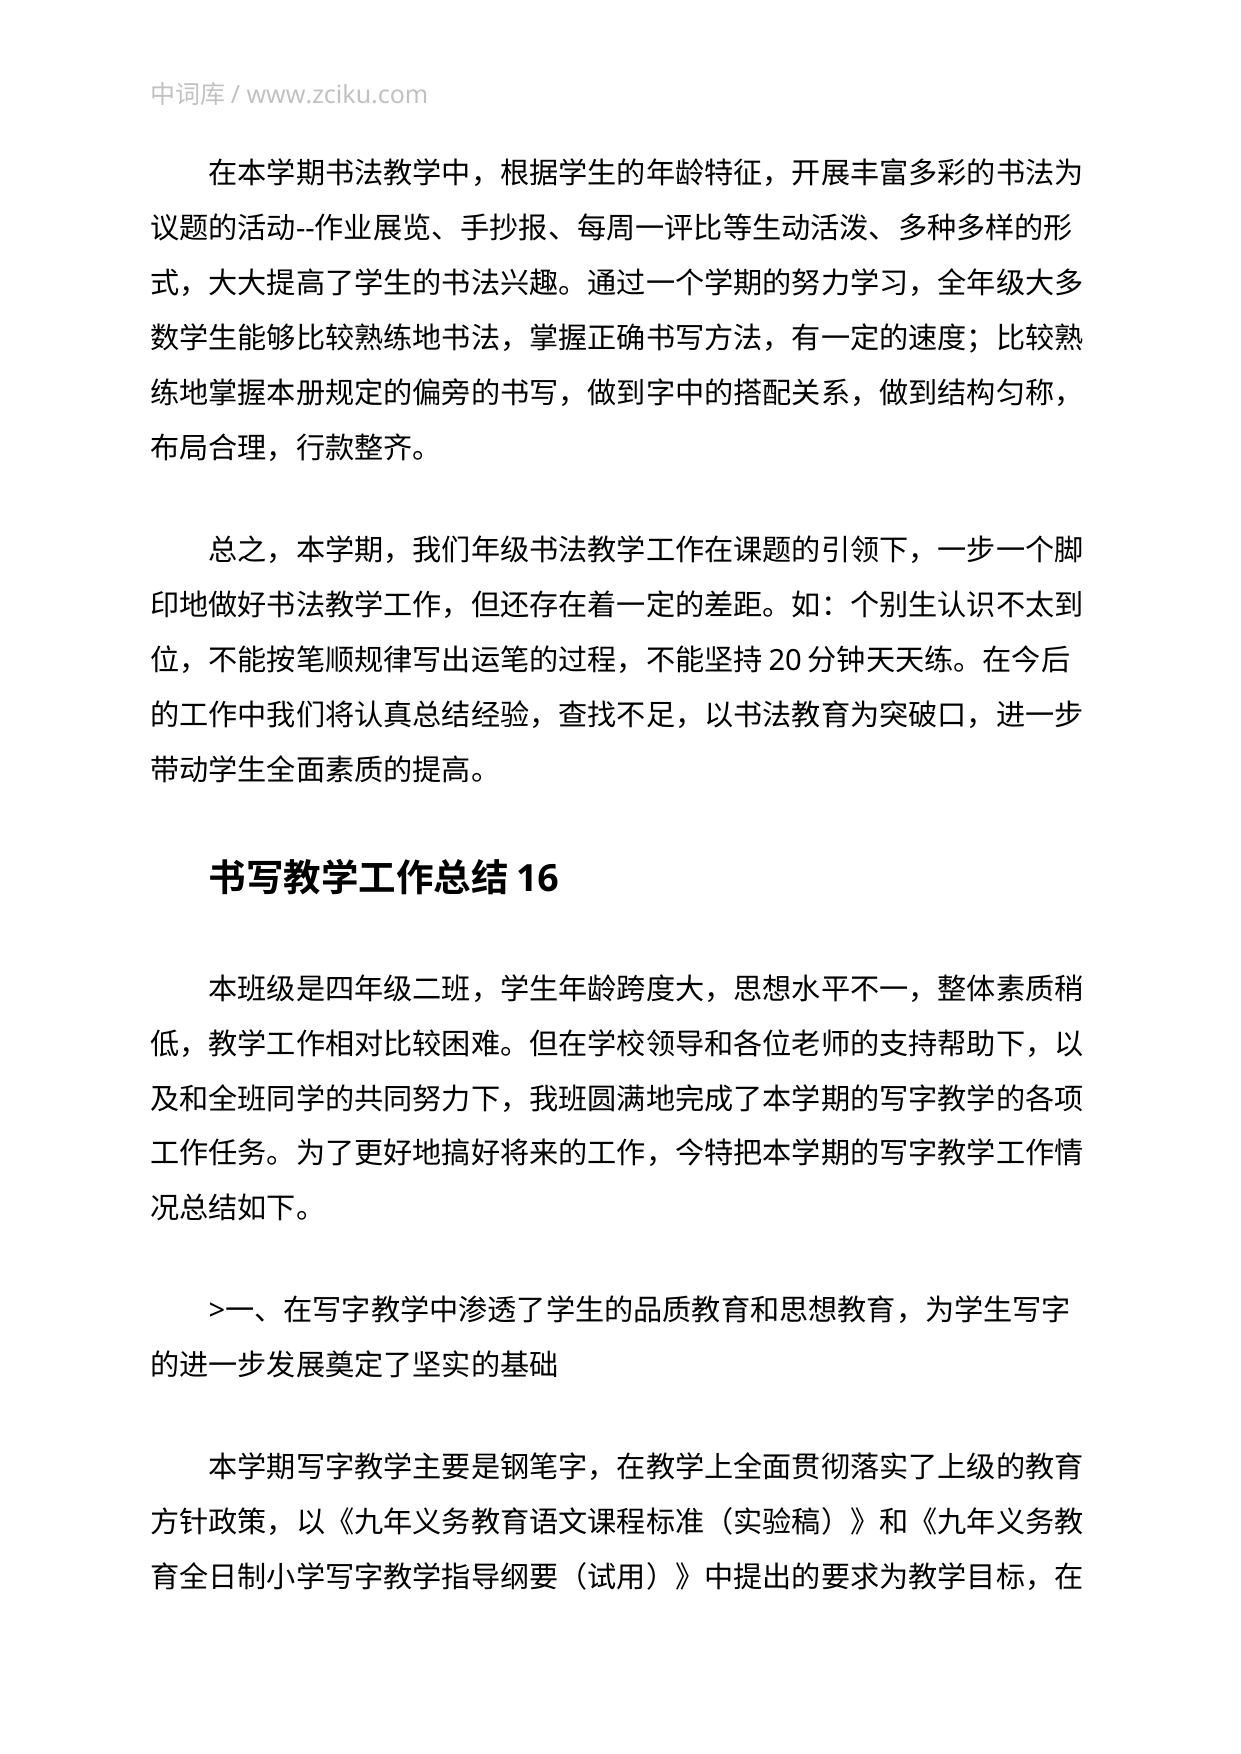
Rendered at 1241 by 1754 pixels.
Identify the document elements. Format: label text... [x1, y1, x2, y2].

text 书写教学工作总结16 [150, 848, 1090, 902]
text 总之，本学期，我们年级书法教学工作在课题的引领下，一步一个脚印地做好书法教学工作，但还存在着一定的差距。如：个别生认识不太到位，不能按笔顺规律写出运笔的过程，不能坚持20分钟天天练。在今后的工作中我们将认真总结经验，查找不足，以书法教育为突破口，进一步带动学生全面素质的提高。 [150, 526, 1090, 788]
text 在本学期书法教学中，根据学生的年龄特征，开展丰富多彩的书法为议题的活动--作业展览、手抄报、每周一评比等生动活泼、多种多样的形式，大大提高了学生的书法兴趣。通过一个学期的努力学习，全年级大多数学生能够比较熟练地书法，掌握正确书写方法，有一定的速度；比较熟练地掌握本册规定的偏旁的书写，做到字中的搭配关系，做到结构匀称，布局合理，行款整齐。 [150, 150, 1090, 467]
text 本班级是四年级二班，学生年龄跨度大，思想水平不一，整体素质稍低，教学工作相对比较困难。但在学校领导和各位老师的支持帮助下，以及和全班同学的共同努力下，我班圆满地完成了本学期的写字教学的各项工作任务。为了更好地搞好将来的工作，今特把本学期的写字教学工作情况总结如下。 [150, 965, 1090, 1227]
text >一、在写字教学中渗透了学生的品质教育和思想教育，为学生写字的进一步发展奠定了坚实的基础 [150, 1287, 1090, 1384]
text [150, 1443, 1090, 1596]
